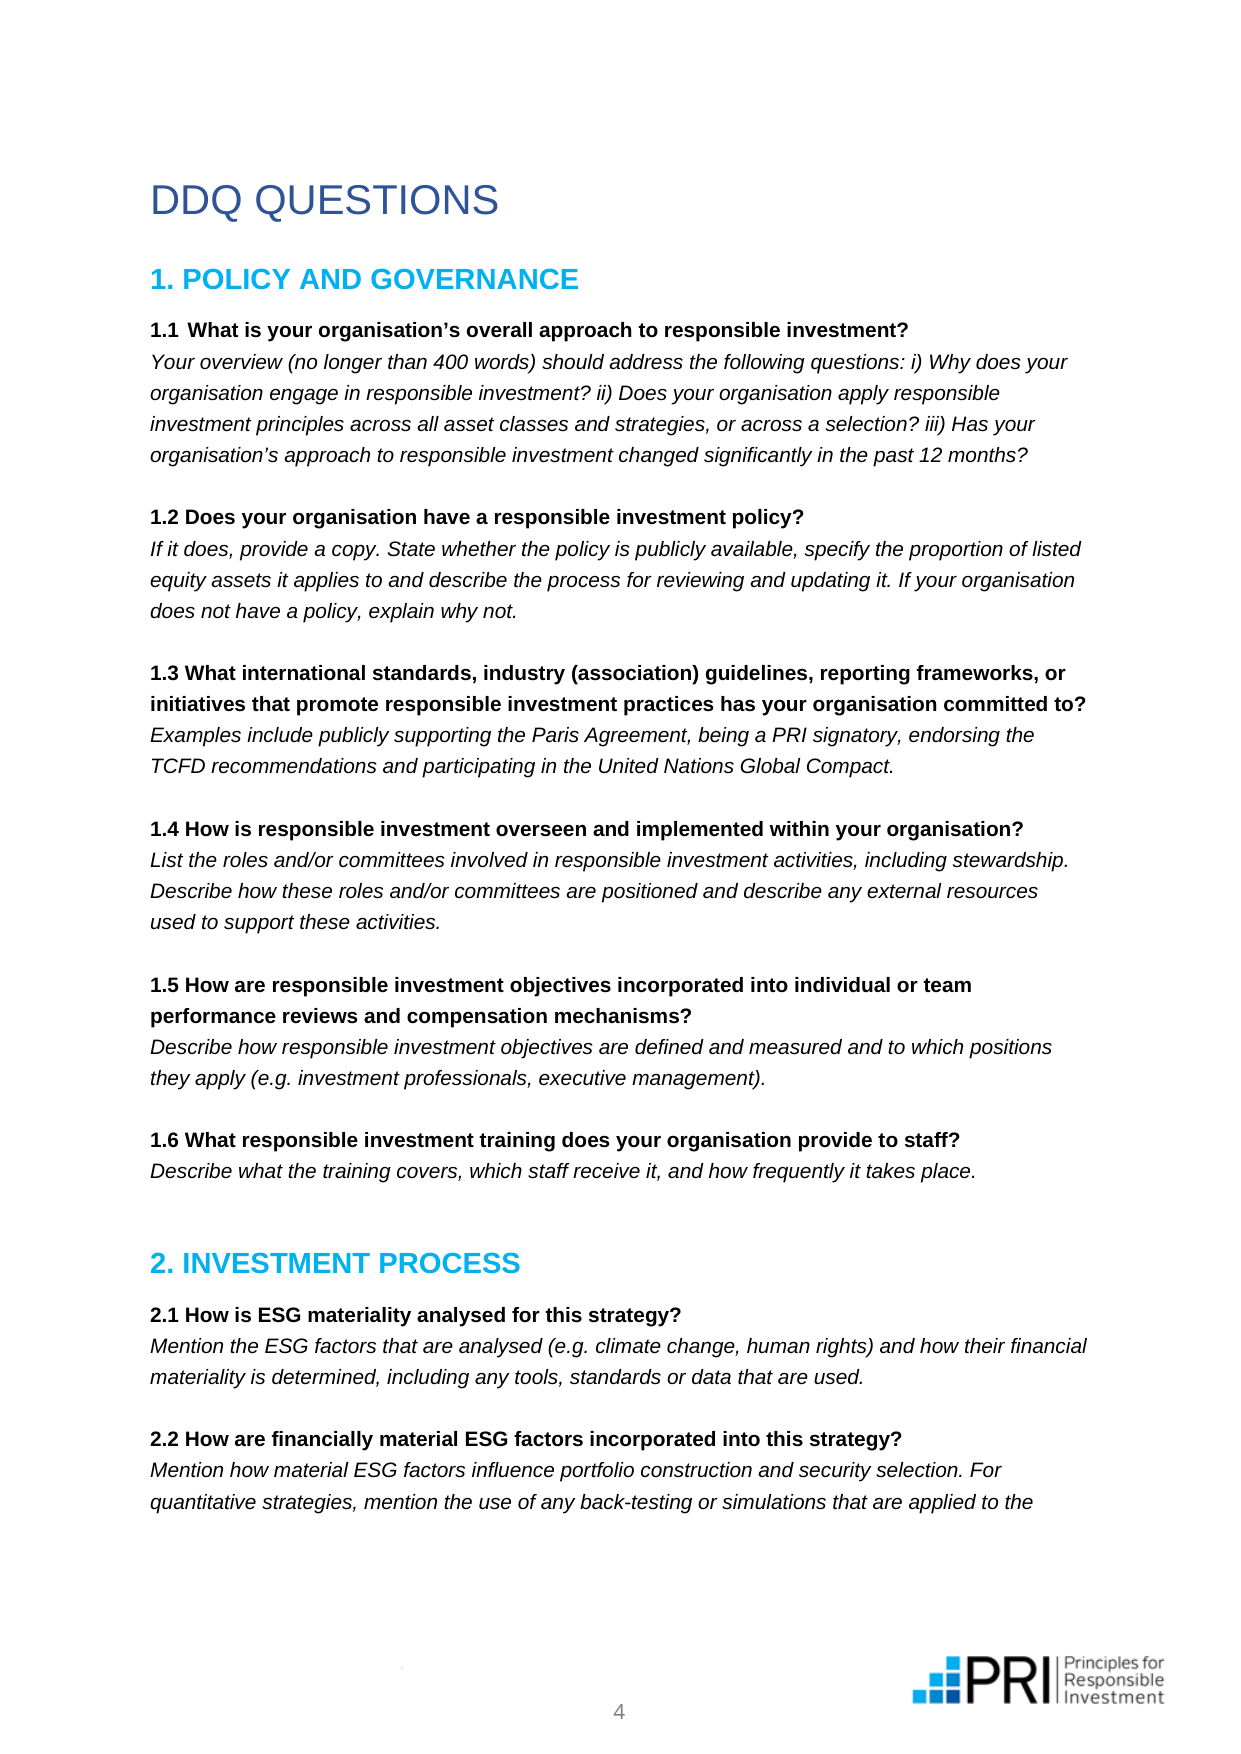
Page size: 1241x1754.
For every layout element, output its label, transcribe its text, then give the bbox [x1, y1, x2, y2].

text Your overview (no longer than 400 words) should address the following questions: i) Why does your organisation engage in responsible investment? ii) Does your organisation apply responsible investment principles across all asset classes and strategies, or across a selection? iii) Has your organisation’s approach to responsible investment changed significantly in the past 12 months? [150, 349, 1090, 467]
text 1.3 What international standards, industry (association) guidelines, reporting frameworks, or initiatives that promote responsible investment practices has your organisation committed to? Examples include publicly supporting the Paris Agreement, being a PRI signatory, endorsing the TCFD recommendations and participating in the United Nations Global Compact. [150, 661, 1090, 778]
text 1.6 What responsible investment training does your organisation provide to staff? Describe what the training covers, which staff receive it, and how frequently it takes place. [150, 1128, 1090, 1183]
picture [1, 1561, 1241, 1754]
subtitle 1. POLICY AND GOVERNANCE [150, 262, 1090, 296]
text 1.2 Does your organisation have a responsible investment policy? If it does, provide a copy. State whether the policy is publicly available, specify the proportion of listed equity assets it applies to and describe the process for reviewing and updating it. If your organisation does not have a policy, explain why not. [150, 505, 1090, 623]
subtitle DDQ QUESTIONS [150, 175, 1090, 223]
text 1.4 How is responsible investment overseen and implemented within your organisation? List the roles and/or committees involved in responsible investment activities, including stewardship. Describe how these roles and/or committees are positioned and describe any external resources used to support these activities. 1.5 How are responsible investment objectives incorporated into individual or team performance reviews and compensation mechanisms? Describe how responsible investment objectives are defined and measured and to which positions they apply (e.g. investment professionals, executive management). [150, 817, 1090, 1090]
list What is your organisation’s overall approach to responsible investment? [150, 318, 1090, 342]
subtitle 2. INVESTMENT PROCESS [150, 1247, 1090, 1280]
